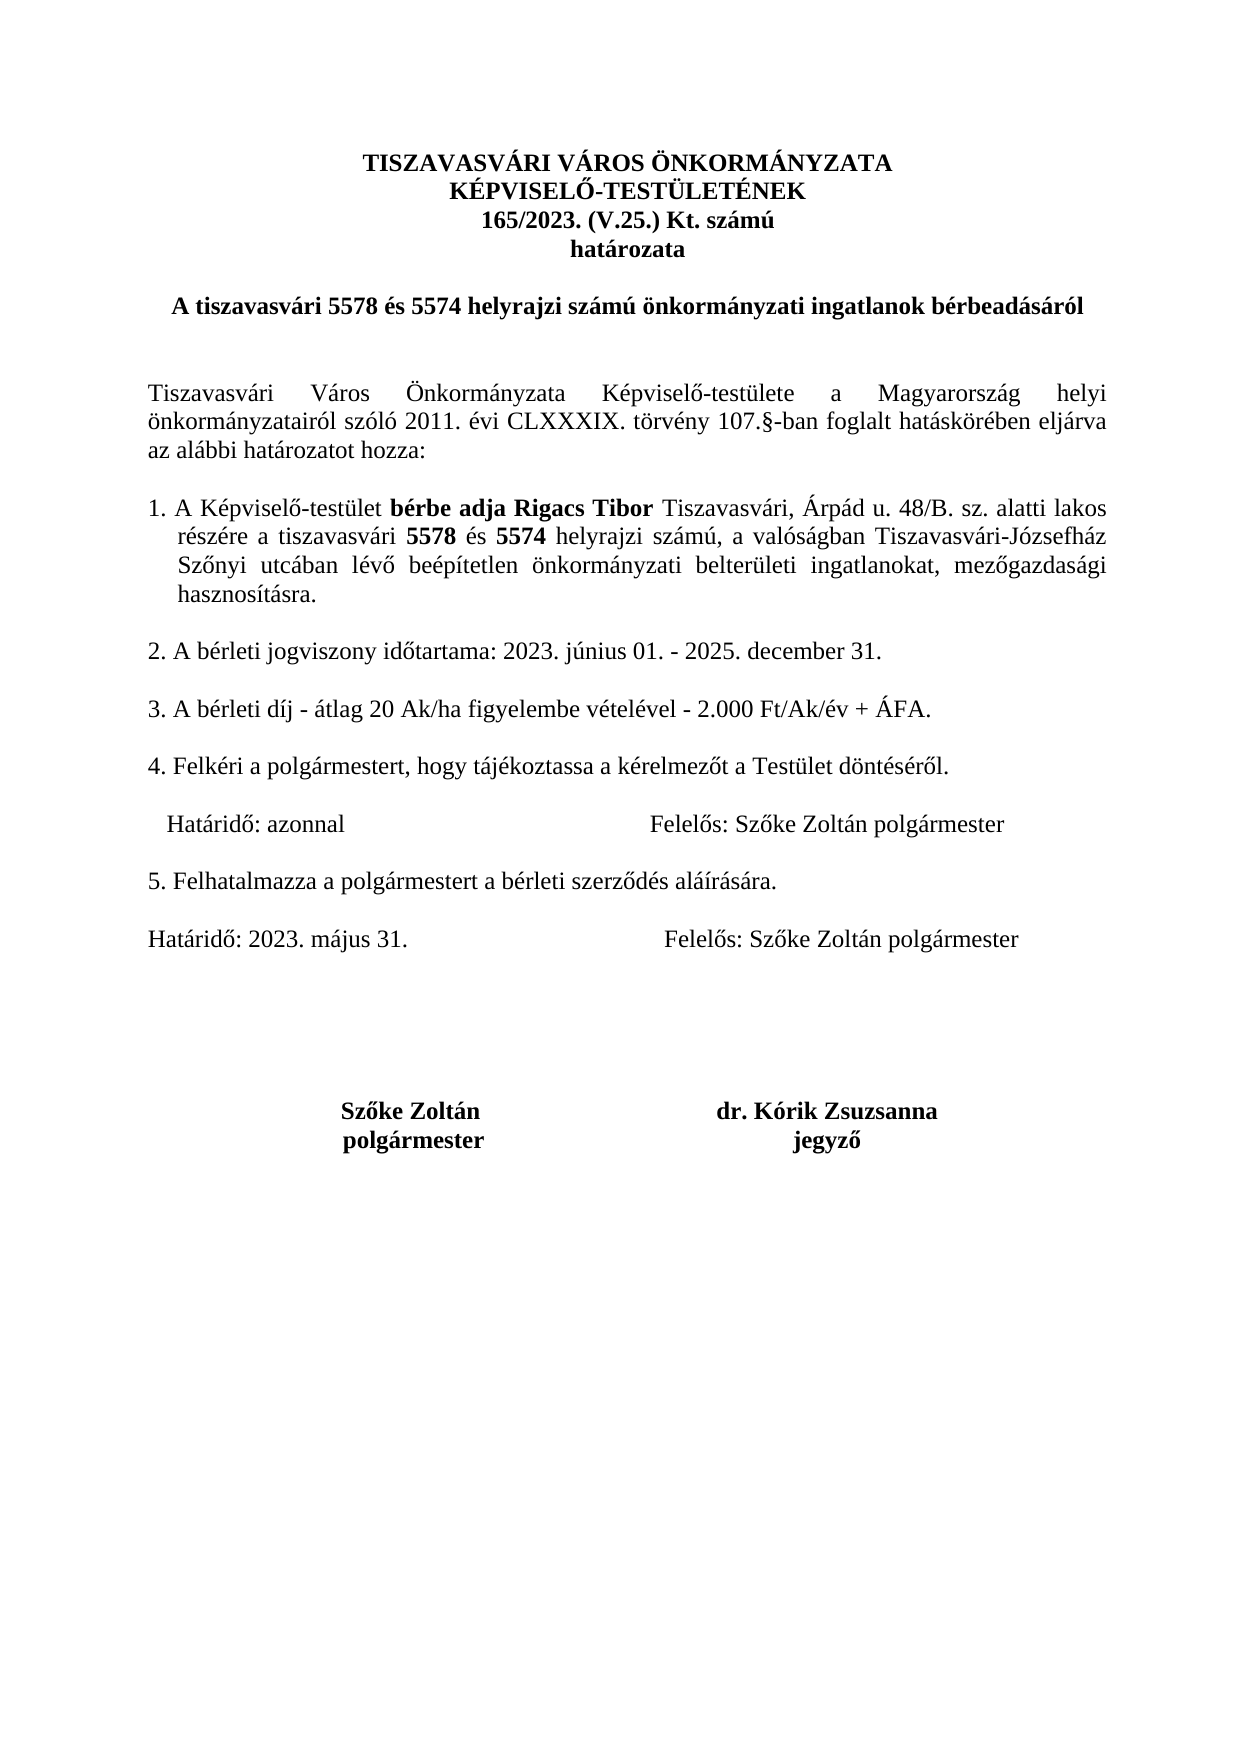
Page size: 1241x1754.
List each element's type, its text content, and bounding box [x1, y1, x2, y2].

text 1. A Képviselő-testület bérbe adja Rigacs Tibor Tiszavasvári, Árpád u. 48/B. sz. alatti lakos részére a tiszavasvári 5578 és 5574 helyrajzi számú, a valóságban Tiszavasvári-Józsefház Szőnyi utcában lévő beépítetlen önkormányzati belterületi ingatlanokat, mezőgazdasági hasznosításra. [148, 493, 1107, 608]
text határozata [148, 234, 1107, 263]
text 165/2023. (V.25.) Kt. számú [148, 205, 1107, 234]
text polgármester jegyző [148, 1125, 1107, 1154]
text Határidő: azonnal Felelős: Szőke Zoltán polgármester [148, 809, 1107, 838]
text 2. A bérleti jogviszony időtartama: 2023. június 01. - 2025. december 31. [148, 636, 1107, 665]
text Tiszavasvári Város Önkormányzata [148, 148, 1107, 176]
text Határidő: 2023. május 31. Felelős: Szőke Zoltán polgármester [148, 924, 1107, 953]
text 4. Felkéri a polgármestert, hogy tájékoztassa a kérelmezőt a Testület döntéséről. [148, 751, 1107, 780]
text Szőke Zoltán dr. Kórik Zsuzsanna [148, 1096, 1107, 1125]
text Képviselő-testületÉNEK [148, 176, 1107, 205]
text Tiszavasvári Város Önkormányzata Képviselő-testülete a Magyarország helyi önkormányzatairól szóló 2011. évi CLXXXIX. törvény 107.§-ban foglalt hatáskörében eljárva az alábbi határozatot hozza: [148, 378, 1107, 464]
text 3. A bérleti díj - átlag 20 Ak/ha figyelembe vételével - 2.000 Ft/Ak/év + ÁFA. [148, 694, 1107, 723]
text 5. Felhatalmazza a polgármestert a bérleti szerződés aláírására. [148, 866, 1107, 895]
text A tiszavasvári 5578 és 5574 helyrajzi számú önkormányzati ingatlanok bérbeadásáról [148, 291, 1107, 320]
